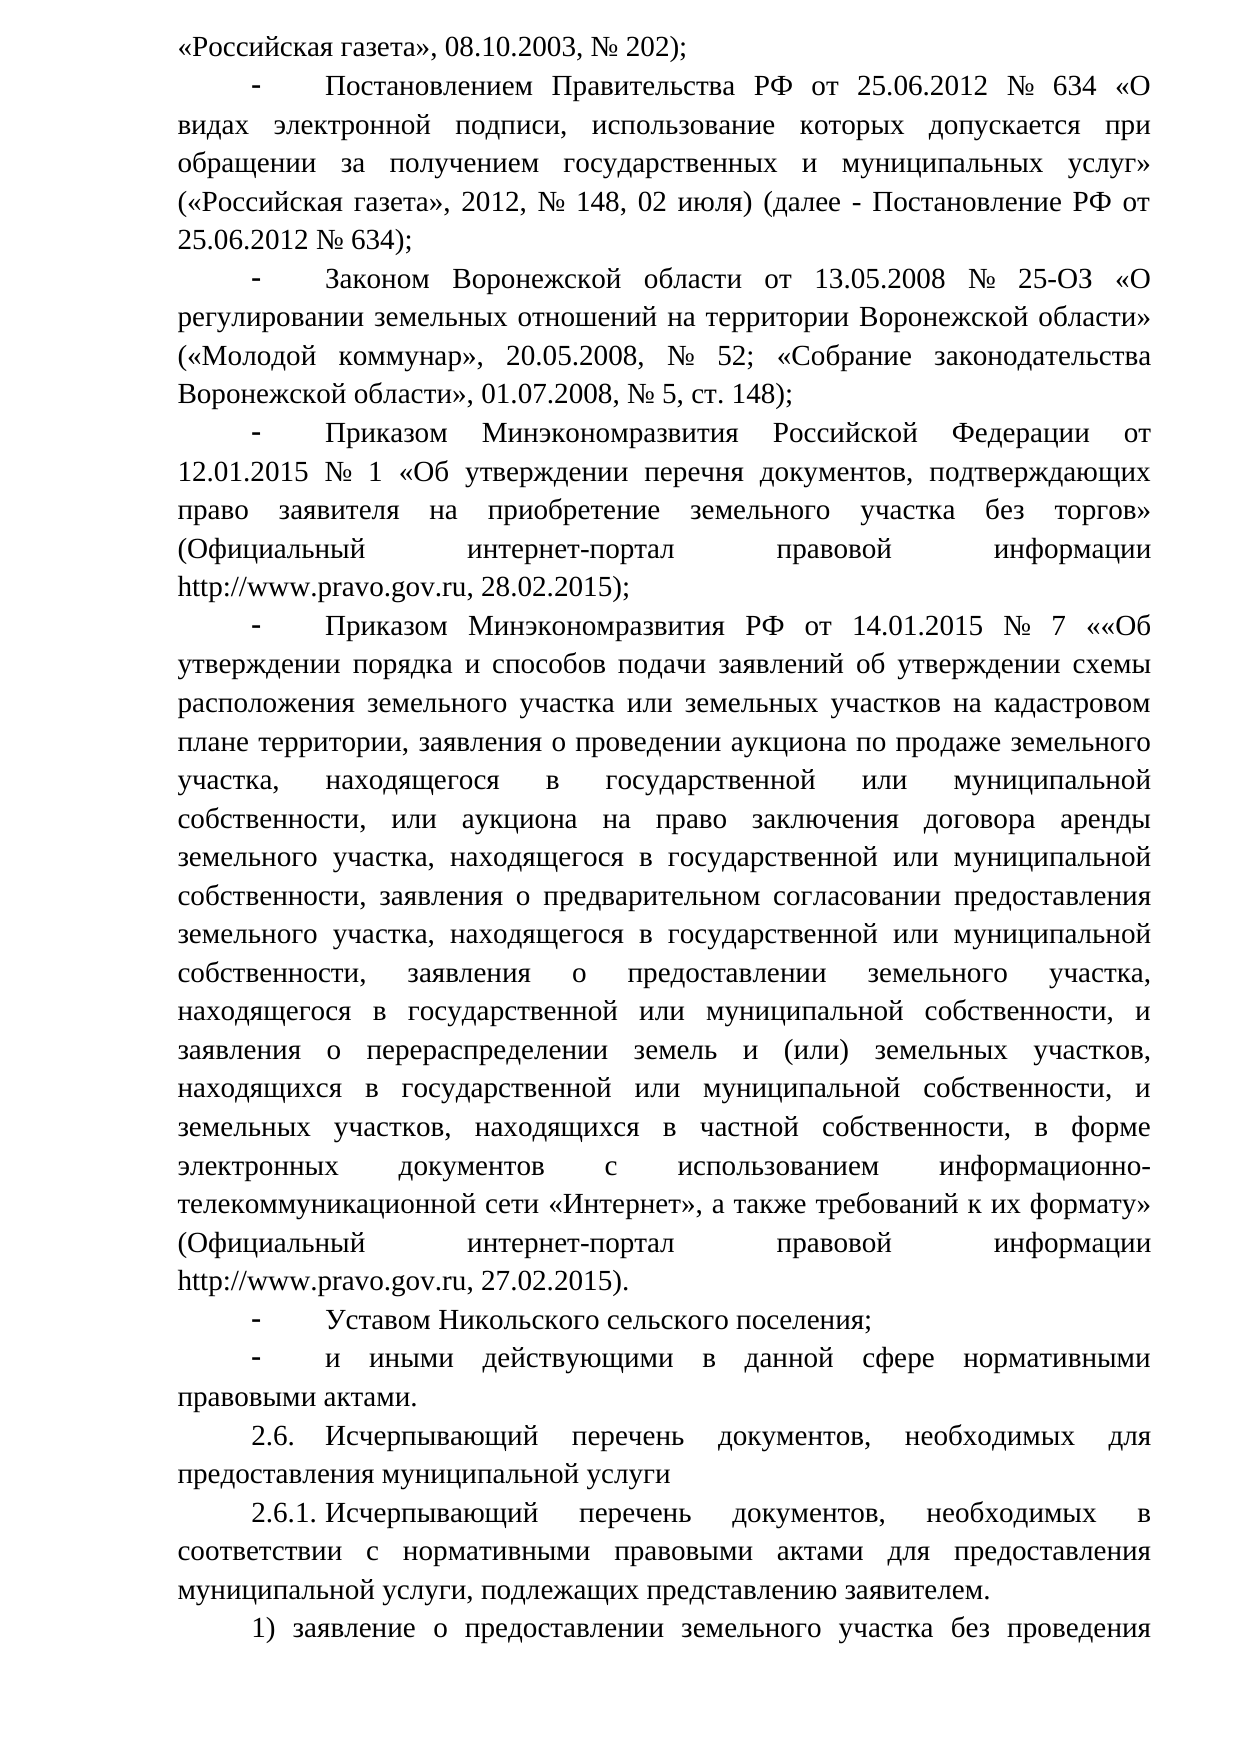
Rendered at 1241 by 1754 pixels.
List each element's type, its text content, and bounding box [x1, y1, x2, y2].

list Уставом Никольского сельского поселения; [177, 1302, 1152, 1336]
list Постановлением Правительства РФ от 25.06.2012 № 634 «О видах электронной подписи, использование которых допускается при обращении за получением государственных и муниципальных услуг» («Российская газета», 2012, № 148, 02 июля) (далее - Постановление РФ от 25.06.2012 № 634); [177, 68, 1152, 256]
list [177, 29, 1152, 63]
list Исчерпывающий перечень документов, необходимых в соответствии с нормативными правовыми актами для предоставления муниципальной услуги, подлежащих представлению заявителем. [177, 1495, 1152, 1605]
list Приказом Минэкономразвития РФ от 14.01.2015 № 7 ««Об утверждении порядка и способов подачи заявлений об утверждении схемы расположения земельного участка или земельных участков на кадастровом плане территории, заявления о проведении аукциона по продаже земельного участка, находящегося в государственной или муниципальной собственности, или аукциона на право заключения договора аренды земельного участка, находящегося в государственной или муниципальной собственности, заявления о предварительном согласовании предоставления земельного участка, находящегося в государственной или муниципальной собственности, заявления о предоставлении земельного участка, находящегося в государственной или муниципальной собственности, и заявления о перераспределении земель и (или) земельных участков, находящихся в государственной или муниципальной собственности, и земельных участков, находящихся в частной собственности, в форме электронных документов с использованием информационно-телекоммуникационной сети «Интернет», а также требований к их формату» (Официальный интернет-портал правовой информации http://www.pravo.gov.ru, 27.02.2015). [177, 608, 1152, 1297]
list Исчерпывающий перечень документов, необходимых для предоставления муниципальной услуги [177, 1418, 1152, 1490]
list и иными действующими в данной сфере нормативными правовыми актами. [177, 1341, 1152, 1413]
list Законом Воронежской области от 13.05.2008 № 25-ОЗ «О регулировании земельных отношений на территории Воронежской области» («Молодой коммунар», 20.05.2008, № 52; «Собрание законодательства Воронежской области», 01.07.2008, № 5, ст. 148); [177, 261, 1152, 410]
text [177, 1610, 1152, 1644]
list Приказом Минэкономразвития Российской Федерации от 12.01.2015 № 1 «Об утверждении перечня документов, подтверждающих право заявителя на приобретение земельного участка без торгов» (Официальный интернет-портал правовой информации http://www.pravo.gov.ru, 28.02.2015); [177, 415, 1152, 603]
